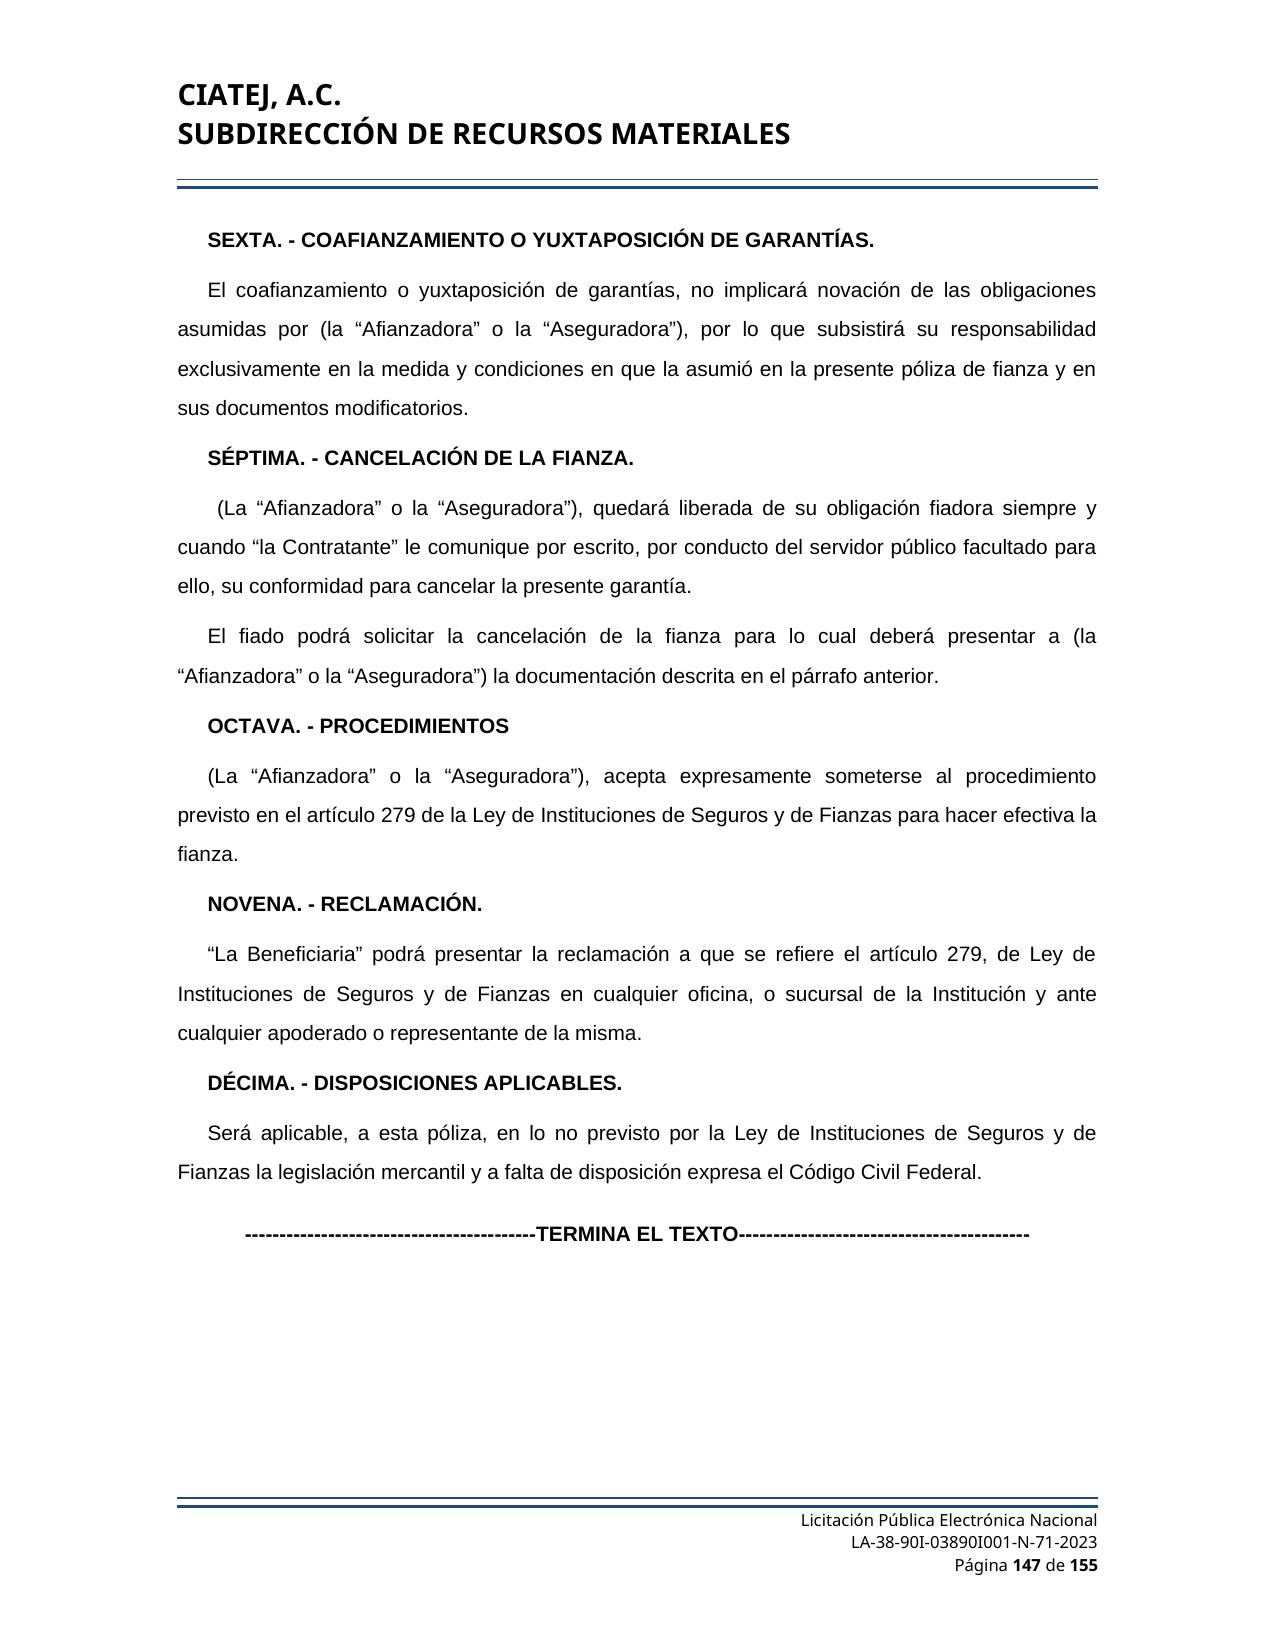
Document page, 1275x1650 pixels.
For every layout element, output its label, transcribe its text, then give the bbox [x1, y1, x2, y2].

text (La “Afianzadora” o la “Aseguradora”), quedará liberada de su obligación fiadora siempre y cuando “la Contratante” le comunique por escrito, por conducto del servidor público facultado para ello, su conformidad para cancelar la presente garantía. [177, 484, 1098, 602]
text SEXTA. - COAFIANZAMIENTO O YUXTAPOSICIÓN DE GARANTÍAS. [177, 216, 1098, 255]
text (La “Afianzadora” o la “Aseguradora”), acepta expresamente someterse al procedimiento previsto en el artículo 279 de la Ley de Instituciones de Seguros y de Fianzas para hacer efectiva la fianza. [177, 752, 1098, 870]
text El fiado podrá solicitar la cancelación de la fianza para lo cual deberá presentar a (la “Afianzadora” o la “Aseguradora”) la documentación descrita en el párrafo anterior. [177, 612, 1098, 691]
text SÉPTIMA. - CANCELACIÓN DE LA FIANZA. [177, 434, 1098, 473]
text ------------------------------------------TERMINA EL TEXTO------------------------------------------ [177, 1222, 1098, 1246]
text DÉCIMA. - DISPOSICIONES APLICABLES. [177, 1059, 1098, 1098]
text Será aplicable, a esta póliza, en lo no previsto por la Ley de Instituciones de Seguros y de Fianzas la legislación mercantil y a falta de disposición expresa el Código Civil Federal. [177, 1109, 1098, 1187]
text NOVENA. - RECLAMACIÓN. [177, 880, 1098, 919]
text OCTAVA. - PROCEDIMIENTOS [177, 702, 1098, 741]
text El coafianzamiento o yuxtaposición de garantías, no implicará novación de las obligaciones asumidas por (la “Afianzadora” o la “Aseguradora”), por lo que subsistirá su responsabilidad exclusivamente en la medida y condiciones en que la asumió en la presente póliza de fianza y en sus documentos modificatorios. [177, 266, 1098, 423]
text “La Beneficiaria” podrá presentar la reclamación a que se refiere el artículo 279, de Ley de Instituciones de Seguros y de Fianzas en cualquier oficina, o sucursal de la Institución y ante cualquier apoderado o representante de la misma. [177, 930, 1098, 1048]
